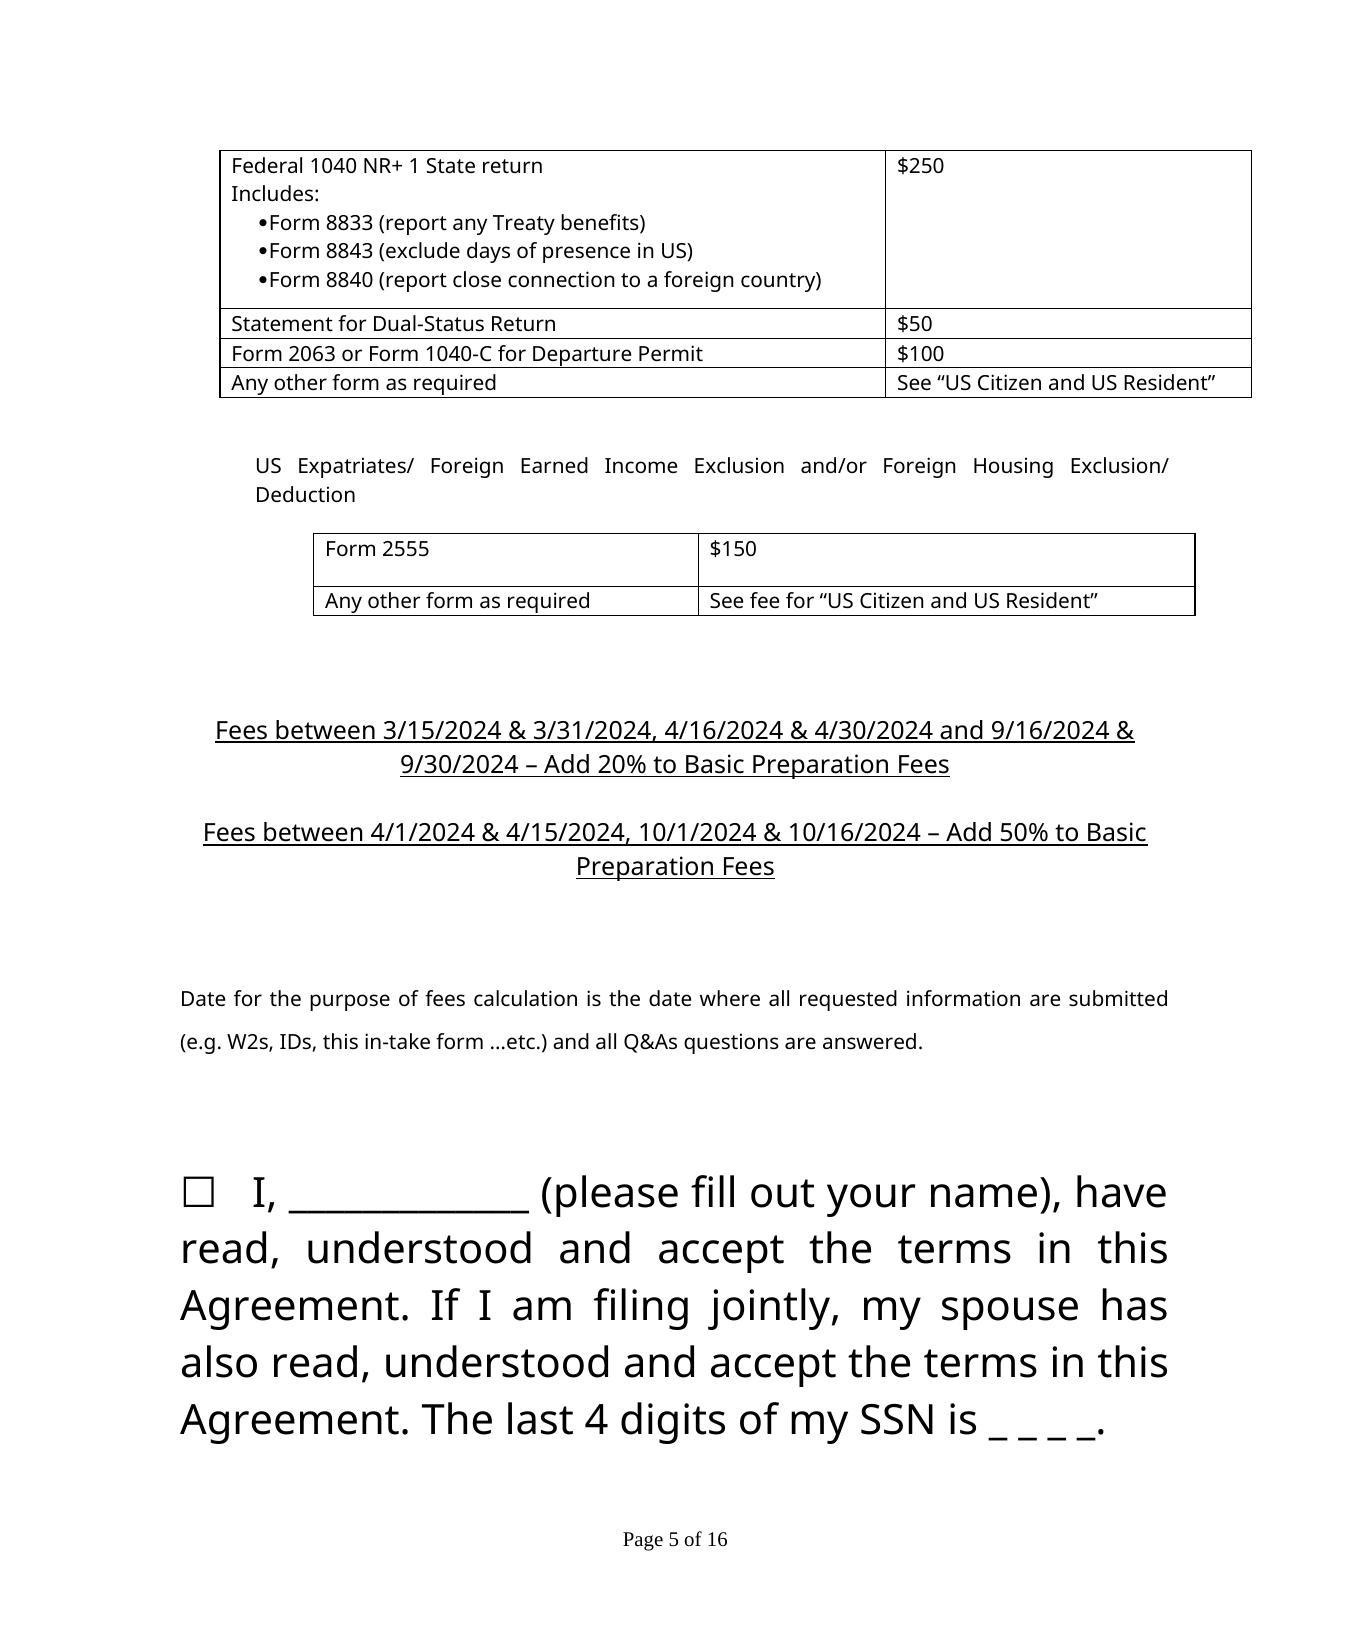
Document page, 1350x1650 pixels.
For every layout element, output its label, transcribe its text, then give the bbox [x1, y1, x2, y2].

table_cell Form 2063 or Form 1040-C for Departure Permit [221, 339, 885, 367]
table_cell See “US Citizen and US Resident” [886, 368, 1251, 397]
text US Expatriates/ Foreign Earned Income Exclusion and/or Foreign Housing Exclusion/ Deduction [255, 451, 1170, 508]
table_cell $100 [886, 339, 1251, 367]
table_cell See fee for “US Citizen and US Resident” [699, 587, 1194, 615]
table_header Federal 1040 NR+ 1 State return Includes: Form 8833 (report any Treaty benefits) Form 8843 (exclude days of presence in US) Form 8840 (report close connection to a foreign country) [221, 151, 885, 308]
table_header $150 [699, 534, 1194, 586]
table_header $250 [886, 151, 1251, 308]
table_cell Any other form as required [314, 587, 698, 615]
table_cell Statement for Dual-Status Return [221, 309, 885, 338]
text I, _____________ (please fill out your name), have read, understood and accept the terms in this Agreement. If I am filing jointly, my spouse has also read, understood and accept the terms in this Agreement. The last 4 digits of my SSN is _ _ _ _. [180, 1162, 1170, 1446]
title Fees between 3/15/2024 & 3/31/2024, 4/16/2024 & 4/30/2024 and 9/16/2024 & 9/30/2024 – Add 20% to Basic Preparation Fees [180, 713, 1170, 781]
table_cell Any other form as required [221, 368, 885, 397]
table_cell $50 [886, 309, 1251, 338]
table_header Form 2555 [314, 534, 698, 586]
text Date for the purpose of fees calculation is the date where all requested information are submitted (e.g. W2s, IDs, this in-take form …etc.) and all Q&As questions are answered. [180, 984, 1170, 1056]
title Fees between 4/1/2024 & 4/15/2024, 10/1/2024 & 10/16/2024 – Add 50% to Basic Preparation Fees [180, 815, 1170, 883]
